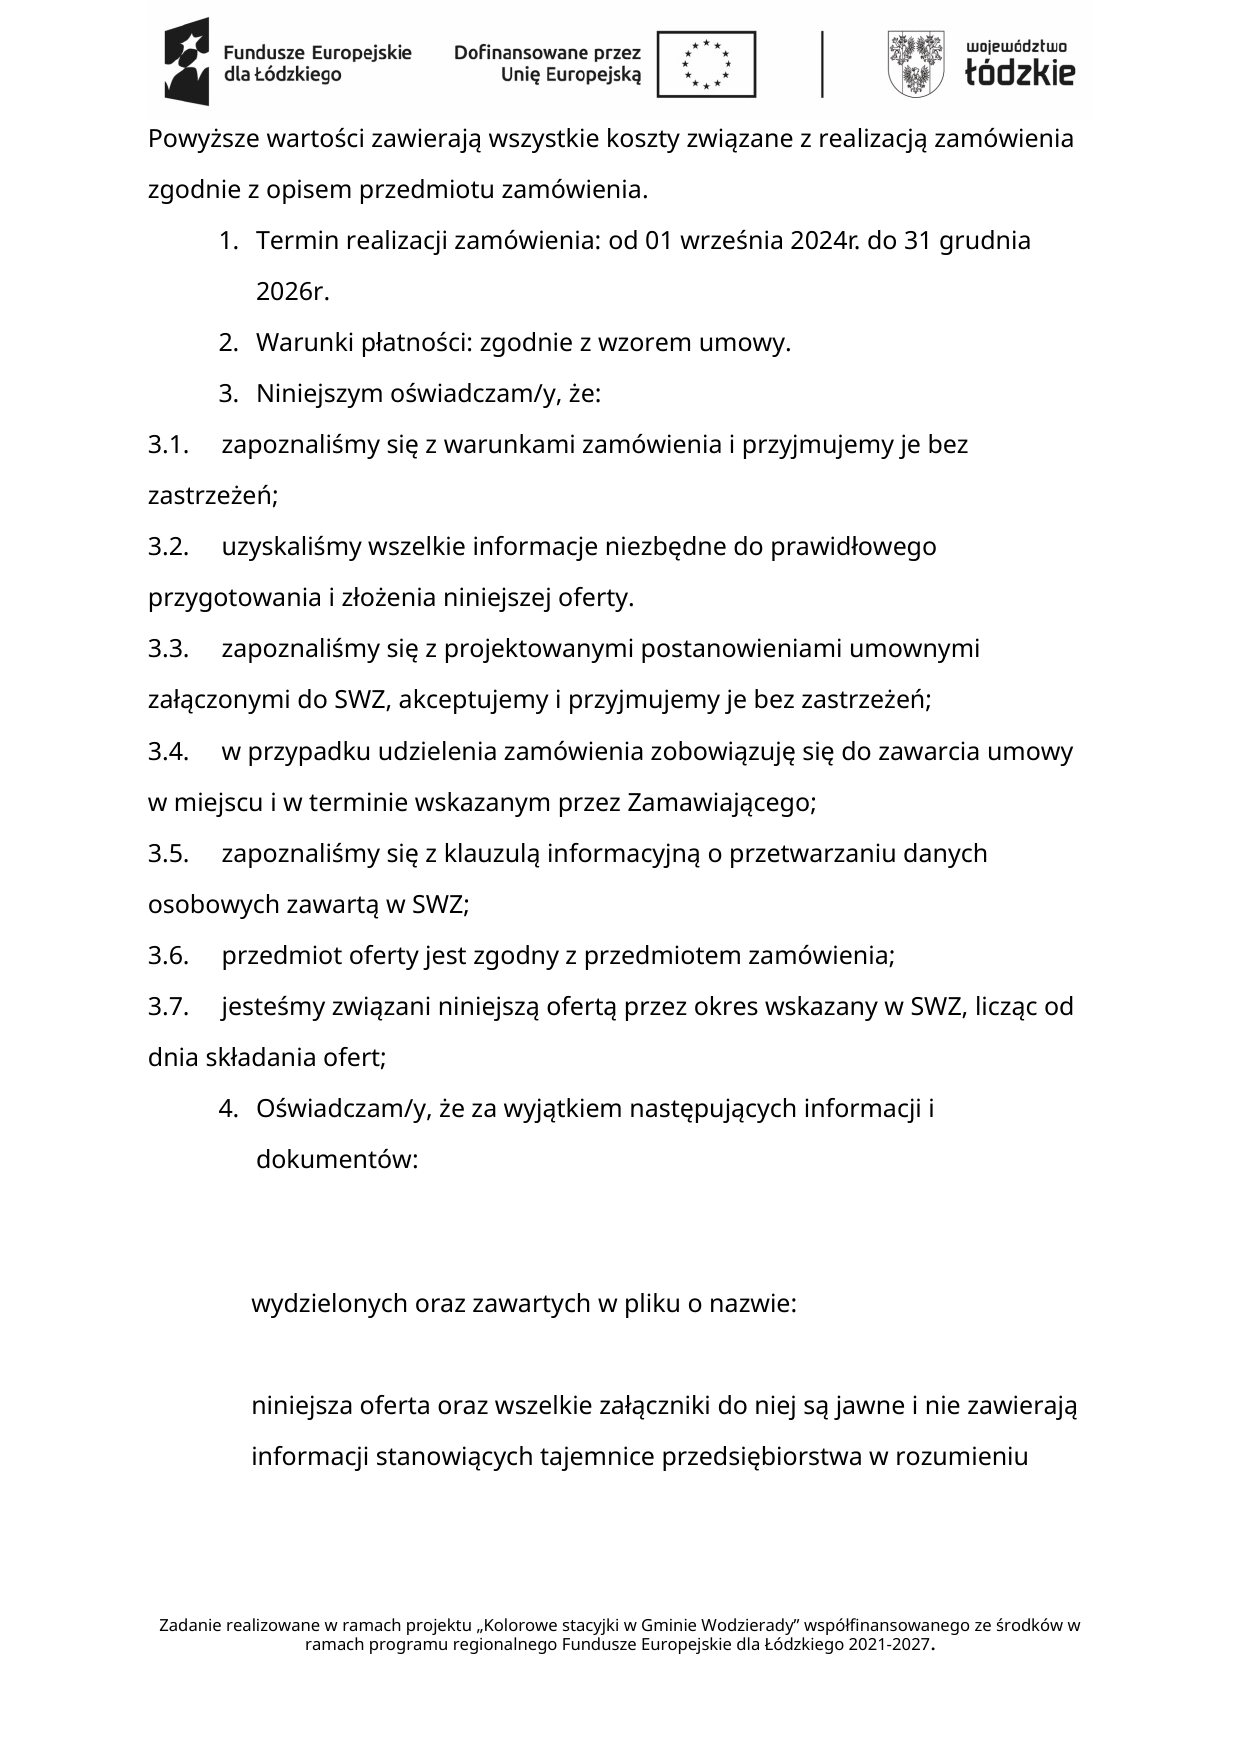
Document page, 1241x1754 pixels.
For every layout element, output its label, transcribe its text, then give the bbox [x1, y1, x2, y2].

list zapoznaliśmy się z warunkami zamówienia i przyjmujemy je bez zastrzeżeń; [148, 427, 1093, 512]
list zapoznaliśmy się z klauzulą informacyjną o przetwarzaniu danych osobowych zawartą w SWZ; [148, 835, 1093, 920]
list w przypadku udzielenia zamówienia zobowiązuję się do zawarcia umowy w miejscu i w terminie wskazanym przez Zamawiającego; [148, 733, 1093, 818]
list Oświadczam/y, że za wyjątkiem następujących informacji i dokumentów: [218, 1090, 1093, 1176]
list Termin realizacji zamówienia: od 01 września 2024r. do 31 grudnia 2026r. [218, 223, 1093, 308]
text Powyższe wartości zawierają wszystkie koszty związane z realizacją zamówienia zgodnie z opisem przedmiotu zamówienia. [148, 121, 1093, 206]
list przedmiot oferty jest zgodny z przedmiotem zamówienia; [148, 937, 1093, 971]
list Warunki płatności: zgodnie z wzorem umowy. [218, 325, 1093, 359]
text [251, 1388, 1093, 1473]
picture [147, 0, 1093, 121]
list uzyskaliśmy wszelkie informacje niezbędne do prawidłowego przygotowania i złożenia niniejszej oferty. [148, 529, 1093, 614]
text wydzielonych oraz zawartych w pliku o nazwie: [251, 1286, 1093, 1319]
list jesteśmy związani niniejszą ofertą przez okres wskazany w SWZ, licząc od dnia składania ofert; [148, 988, 1093, 1073]
list Niniejszym oświadczam/y, że: [218, 376, 1093, 410]
list zapoznaliśmy się z projektowanymi postanowieniami umownymi załączonymi do SWZ, akceptujemy i przyjmujemy je bez zastrzeżeń; [148, 631, 1093, 716]
